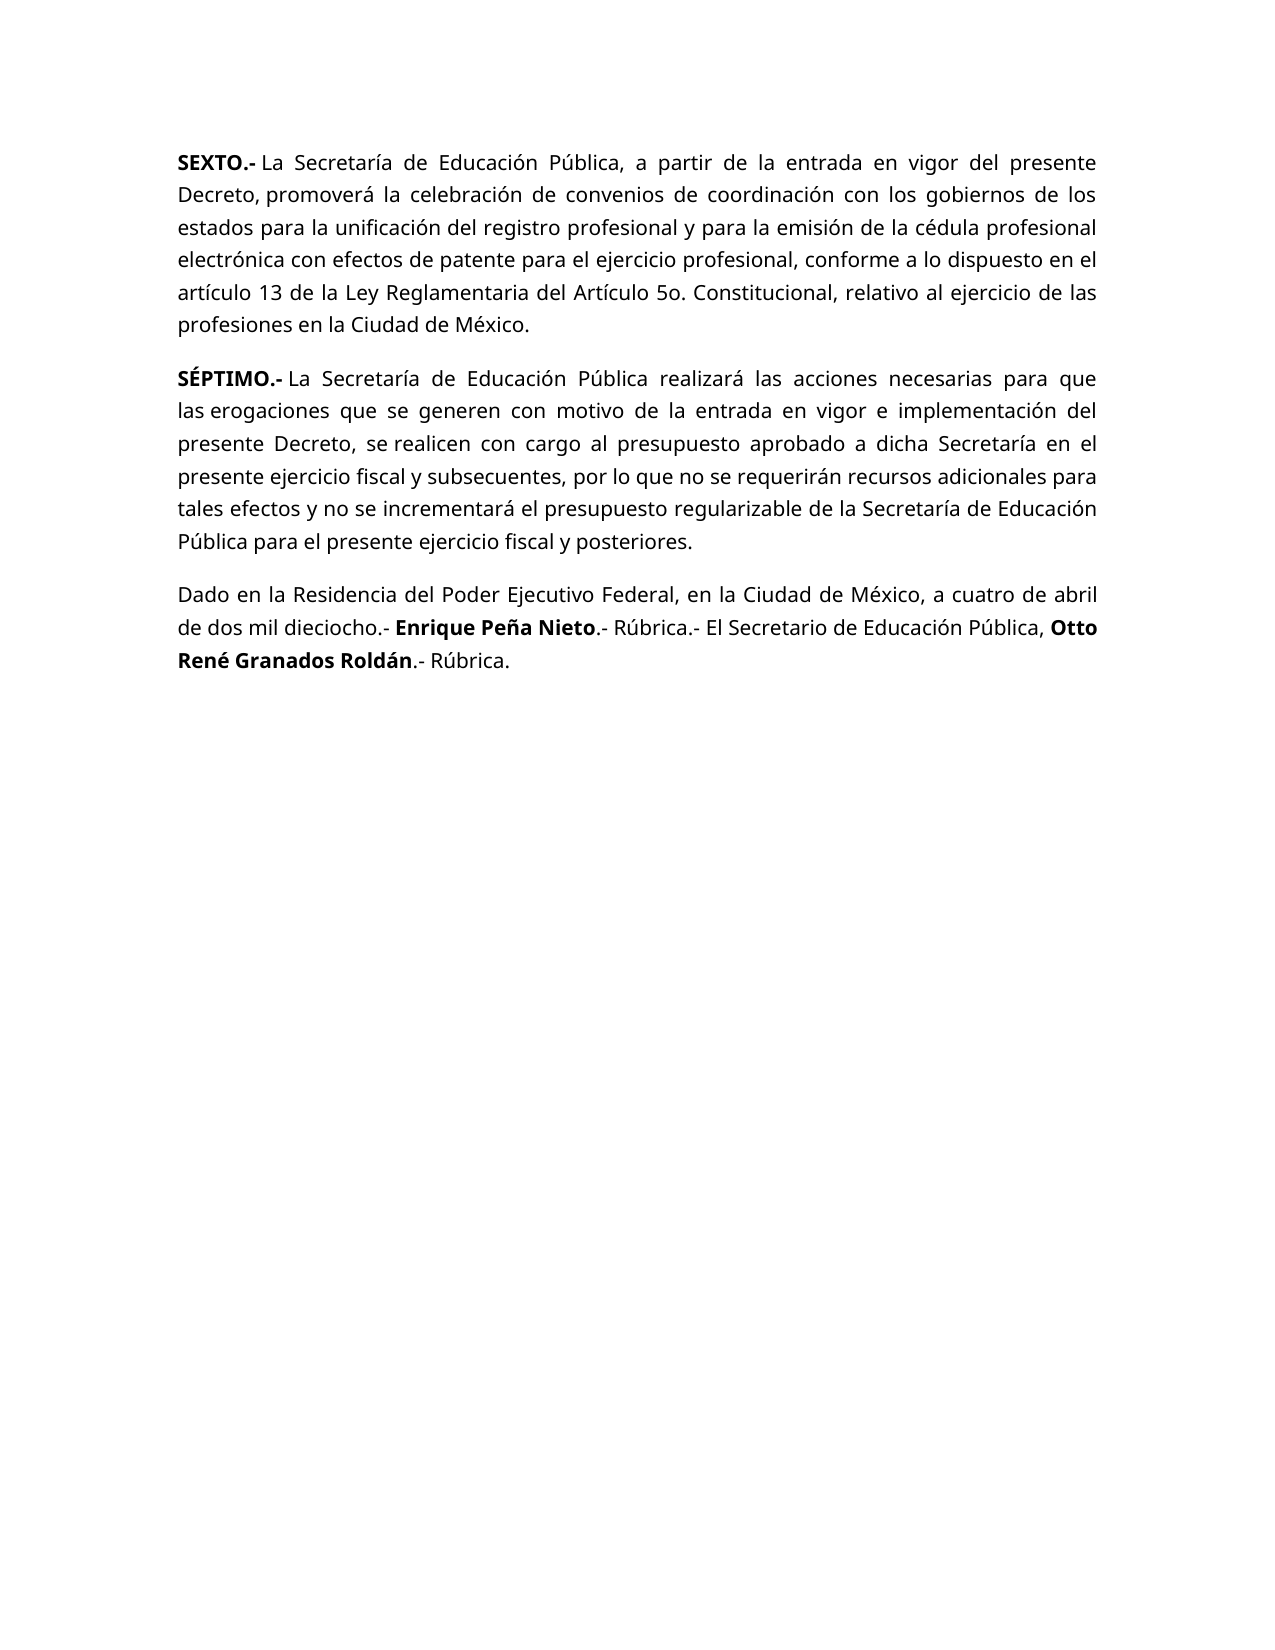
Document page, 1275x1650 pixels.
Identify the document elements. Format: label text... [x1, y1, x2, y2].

text SÉPTIMO.- La Secretaría de Educación Pública realizará las acciones necesarias para que las erogaciones que se generen con motivo de la entrada en vigor e implementación del presente Decreto, se realicen con cargo al presupuesto aprobado a dicha Secretaría en el presente ejercicio fiscal y subsecuentes, por lo que no se requerirán recursos adicionales para tales efectos y no se incrementará el presupuesto regularizable de la Secretaría de Educación Pública para el presente ejercicio fiscal y posteriores. [177, 364, 1098, 556]
text SEXTO.- La Secretaría de Educación Pública, a partir de la entrada en vigor del presente Decreto, promoverá la celebración de convenios de coordinación con los gobiernos de los estados para la unificación del registro profesional y para la emisión de la cédula profesional electrónica con efectos de patente para el ejercicio profesional, conforme a lo dispuesto en el artículo 13 de la Ley Reglamentaria del Artículo 5o. Constitucional, relativo al ejercicio de las profesiones en la Ciudad de México. [177, 148, 1098, 339]
text Dado en la Residencia del Poder Ejecutivo Federal, en la Ciudad de México, a cuatro de abril de dos mil dieciocho.- Enrique Peña Nieto.- Rúbrica.- El Secretario de Educación Pública, Otto René Granados Roldán.- Rúbrica. [177, 581, 1098, 674]
